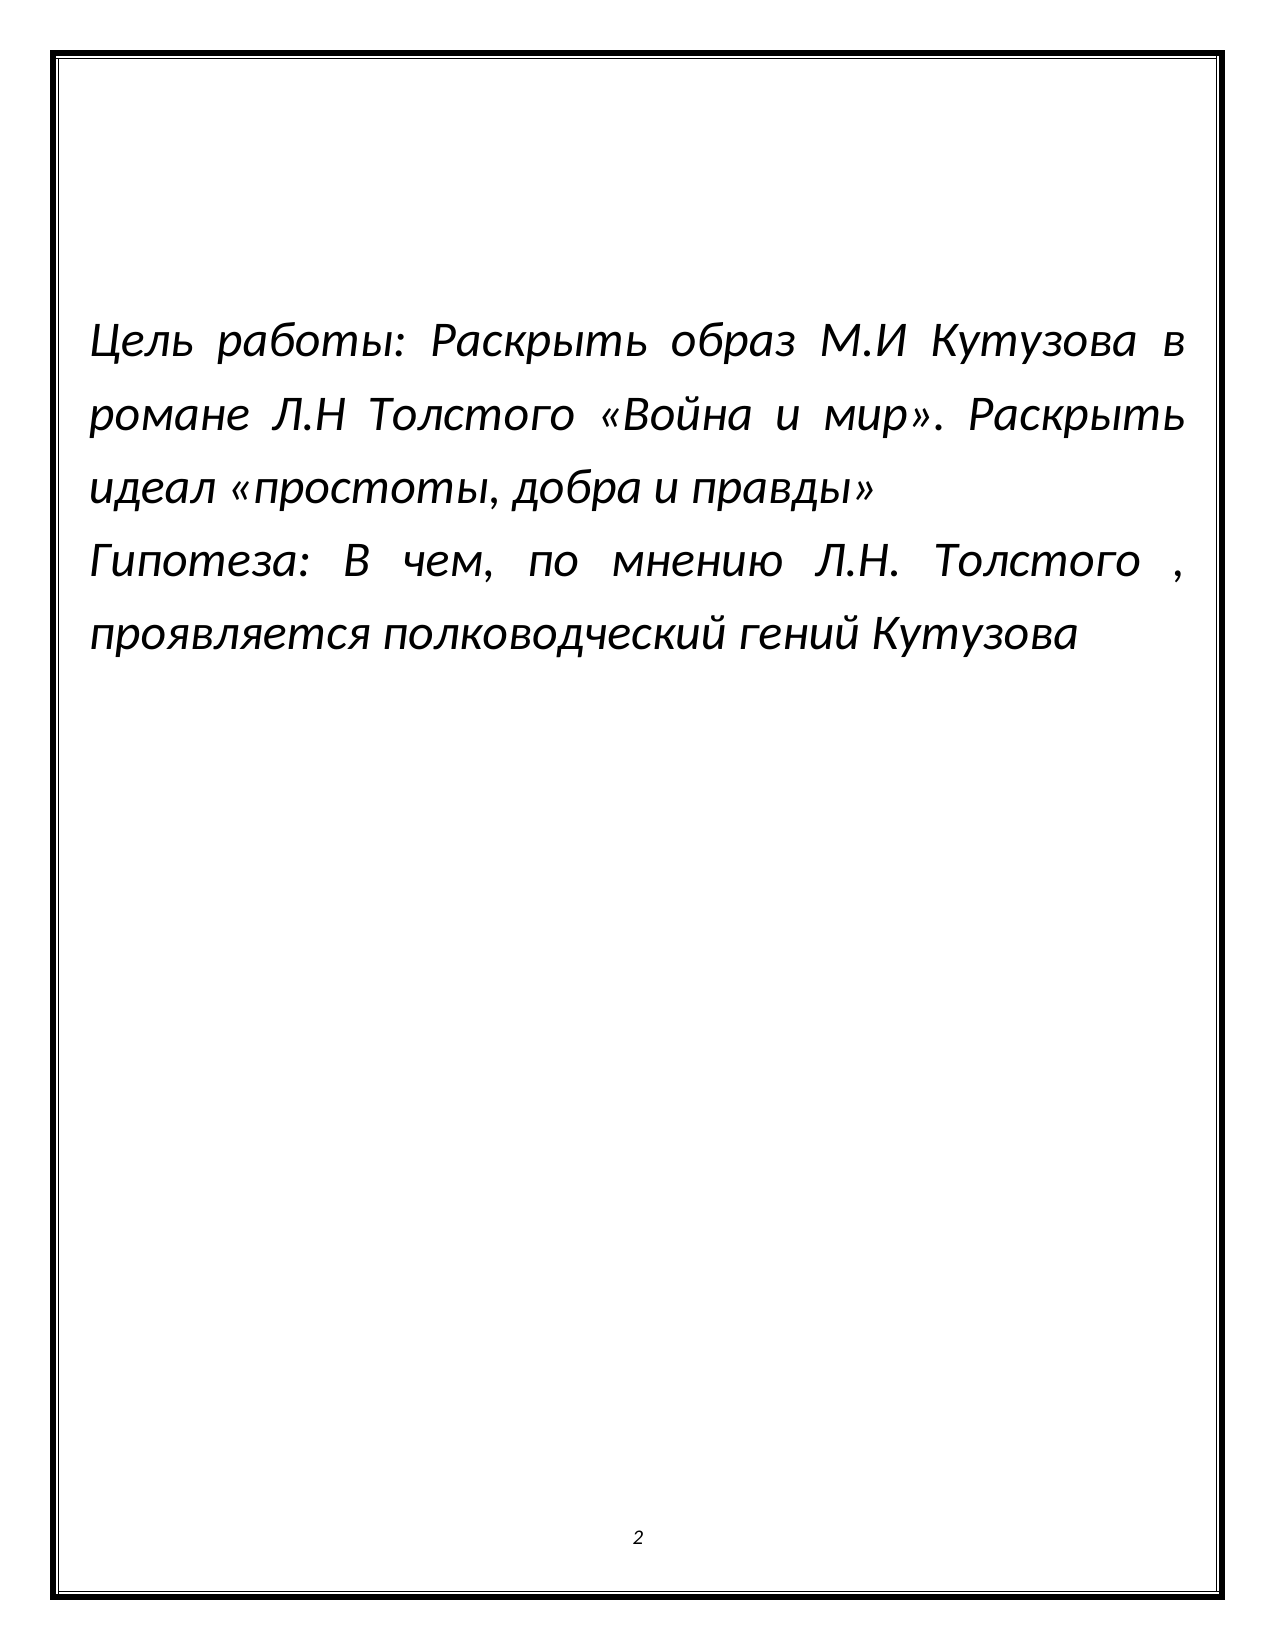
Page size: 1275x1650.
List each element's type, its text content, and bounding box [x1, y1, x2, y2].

text Гипотеза: В чем, по мнению Л.Н. Толстого , проявляется полководческий гений Кутузова [89, 528, 1186, 662]
text Цель работы: Раскрыть образ М.И Кутузова в романе Л.Н Толстого «Война и мир». Раскрыть идеал «простоты, добра и правды» [89, 308, 1186, 516]
